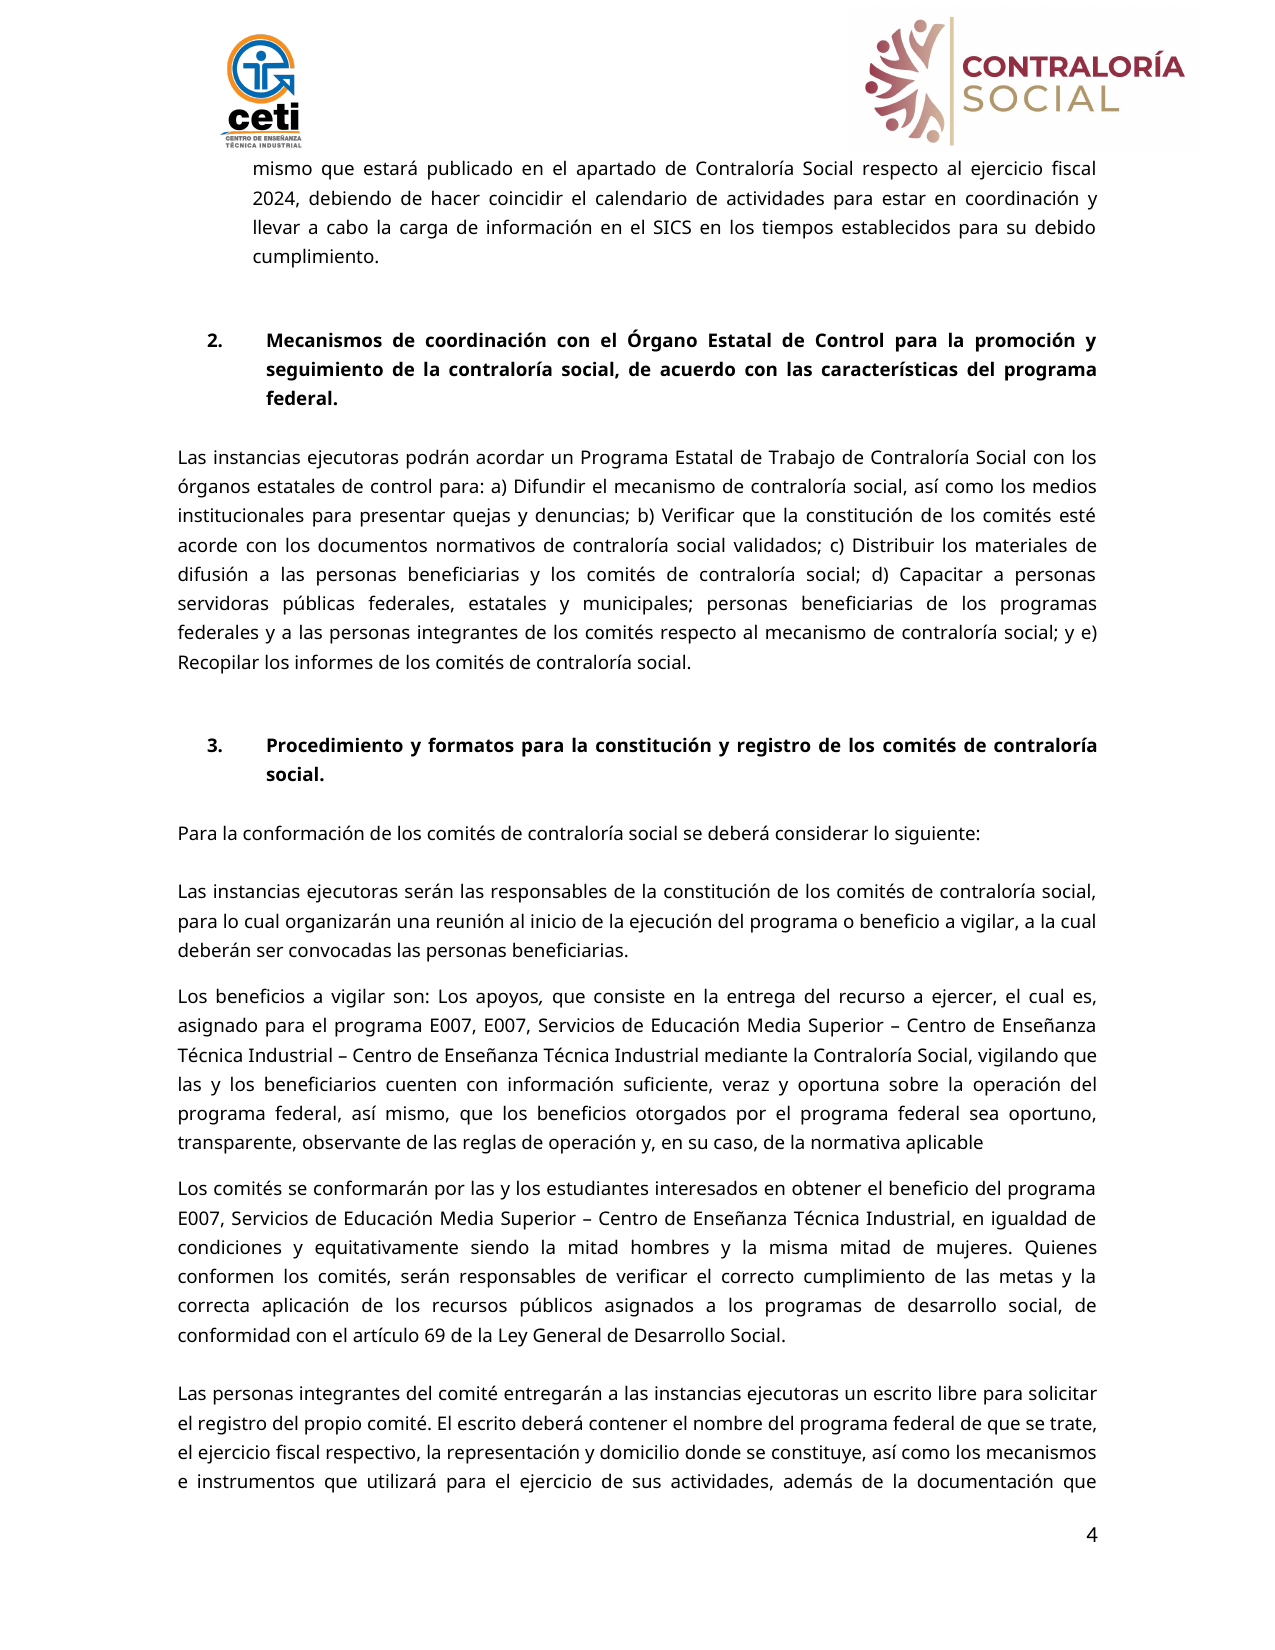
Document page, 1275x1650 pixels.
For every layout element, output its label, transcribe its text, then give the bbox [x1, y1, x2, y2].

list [215, 148, 1098, 269]
picture [847, 4, 1201, 152]
text Para la conformación de los comités de contraloría social se deberá considerar lo siguiente: [177, 820, 1098, 846]
subtitle Mecanismos de coordinación con el Órgano Estatal de Control para la promoción y seguimiento de la contraloría social, de acuerdo con las características del programa federal. [207, 327, 1098, 411]
text Los beneficios a vigilar son: Los apoyos, que consiste en la entrega del recurso a ejercer, el cual es, asignado para el programa E007, E007, Servicios de Educación Media Superior – Centro de Enseñanza Técnica Industrial – Centro de Enseñanza Técnica Industrial mediante la Contraloría Social, vigilando que las y los beneficiarios cuenten con información suficiente, veraz y oportuna sobre la operación del programa federal, así mismo, que los beneficios otorgados por el programa federal sea oportuno, transparente, observante de las reglas de operación y, en su caso, de la normativa aplicable [177, 983, 1098, 1155]
text Las instancias ejecutoras serán las responsables de la constitución de los comités de contraloría social, para lo cual organizarán una reunión al inicio de la ejecución del programa o beneficio a vigilar, a la cual deberán ser convocadas las personas beneficiarias. [177, 879, 1098, 963]
subtitle Procedimiento y formatos para la constitución y registro de los comités de contraloría social. [207, 732, 1098, 787]
picture [177, 28, 345, 157]
text Las instancias ejecutoras podrán acordar un Programa Estatal de Trabajo de Contraloría Social con los órganos estatales de control para: a) Difundir el mecanismo de contraloría social, así como los medios institucionales para presentar quejas y denuncias; b) Verificar que la constitución de los comités esté acorde con los documentos normativos de contraloría social validados; c) Distribuir los materiales de difusión a las personas beneficiarias y los comités de contraloría social; d) Capacitar a personas servidoras públicas federales, estatales y municipales; personas beneficiarias de los programas federales y a las personas integrantes de los comités respecto al mecanismo de contraloría social; y e) Recopilar los informes de los comités de contraloría social. [177, 444, 1098, 674]
text Los comités se conformarán por las y los estudiantes interesados en obtener el beneficio del programa E007, Servicios de Educación Media Superior – Centro de Enseñanza Técnica Industrial, en igualdad de condiciones y equitativamente siendo la mitad hombres y la misma mitad de mujeres. Quienes conformen los comités, serán responsables de verificar el correcto cumplimiento de las metas y la correcta aplicación de los recursos públicos asignados a los programas de desarrollo social, de conformidad con el artículo 69 de la Ley General de Desarrollo Social. [177, 1176, 1098, 1347]
